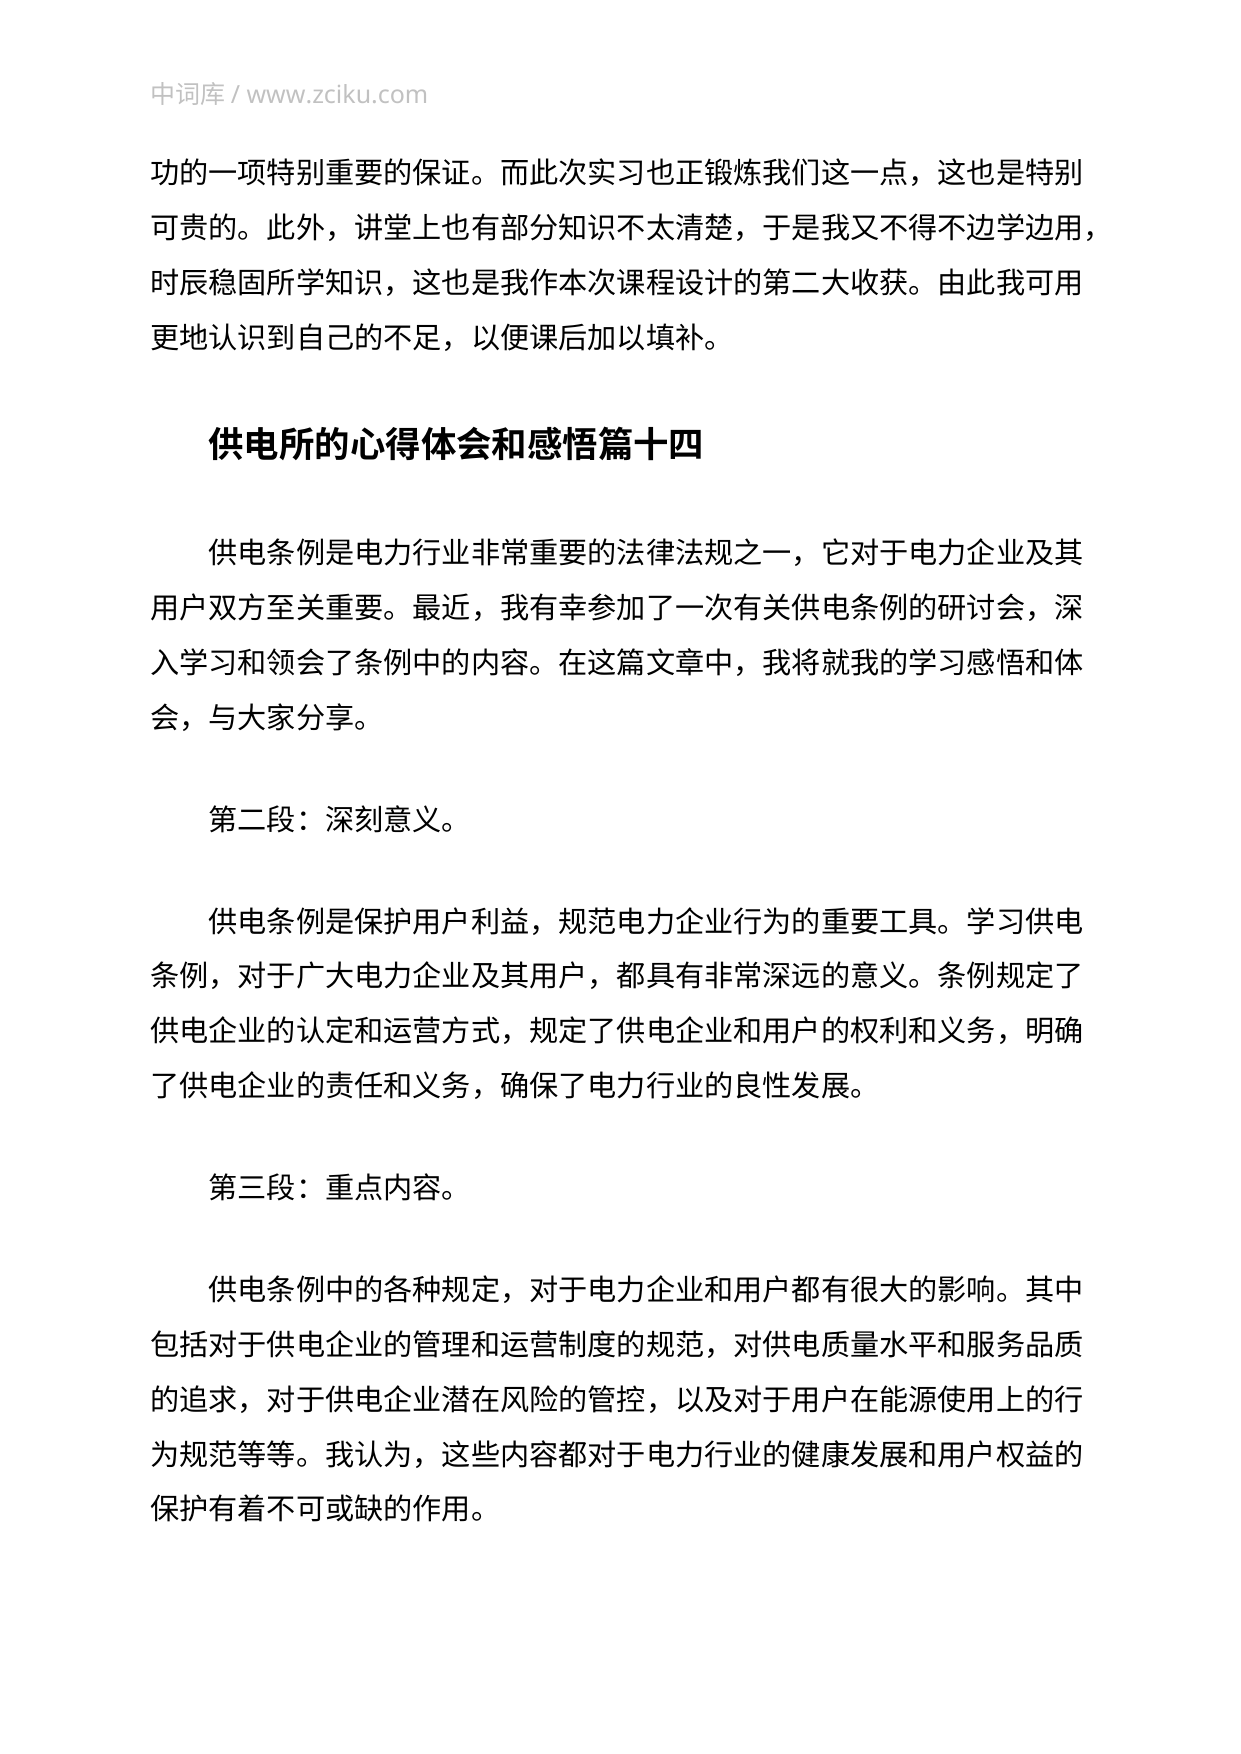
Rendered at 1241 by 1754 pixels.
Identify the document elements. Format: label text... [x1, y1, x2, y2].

text 第三段：重点内容。 [150, 1164, 1090, 1207]
text 供电条例是保护用户利益，规范电力企业行为的重要工具。学习供电条例，对于广大电力企业及其用户，都具有非常深远的意义。条例规定了供电企业的认定和运营方式，规定了供电企业和用户的权利和义务，明确了供电企业的责任和义务，确保了电力行业的良性发展。 [150, 898, 1090, 1105]
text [150, 150, 1090, 357]
text 供电条例是电力行业非常重要的法律法规之一，它对于电力企业及其用户双方至关重要。最近，我有幸参加了一次有关供电条例的研讨会，深入学习和领会了条例中的内容。在这篇文章中，我将就我的学习感悟和体会，与大家分享。 [150, 530, 1090, 737]
text 供电条例中的各种规定，对于电力企业和用户都有很大的影响。其中包括对于供电企业的管理和运营制度的规范，对供电质量水平和服务品质的追求，对于供电企业潜在风险的管控，以及对于用户在能源使用上的行为规范等等。我认为，这些内容都对于电力行业的健康发展和用户权益的保护有着不可或缺的作用。 [150, 1266, 1090, 1528]
text 第二段：深刻意义。 [150, 796, 1090, 839]
text 供电所的心得体会和感悟篇十四 [150, 416, 1090, 468]
